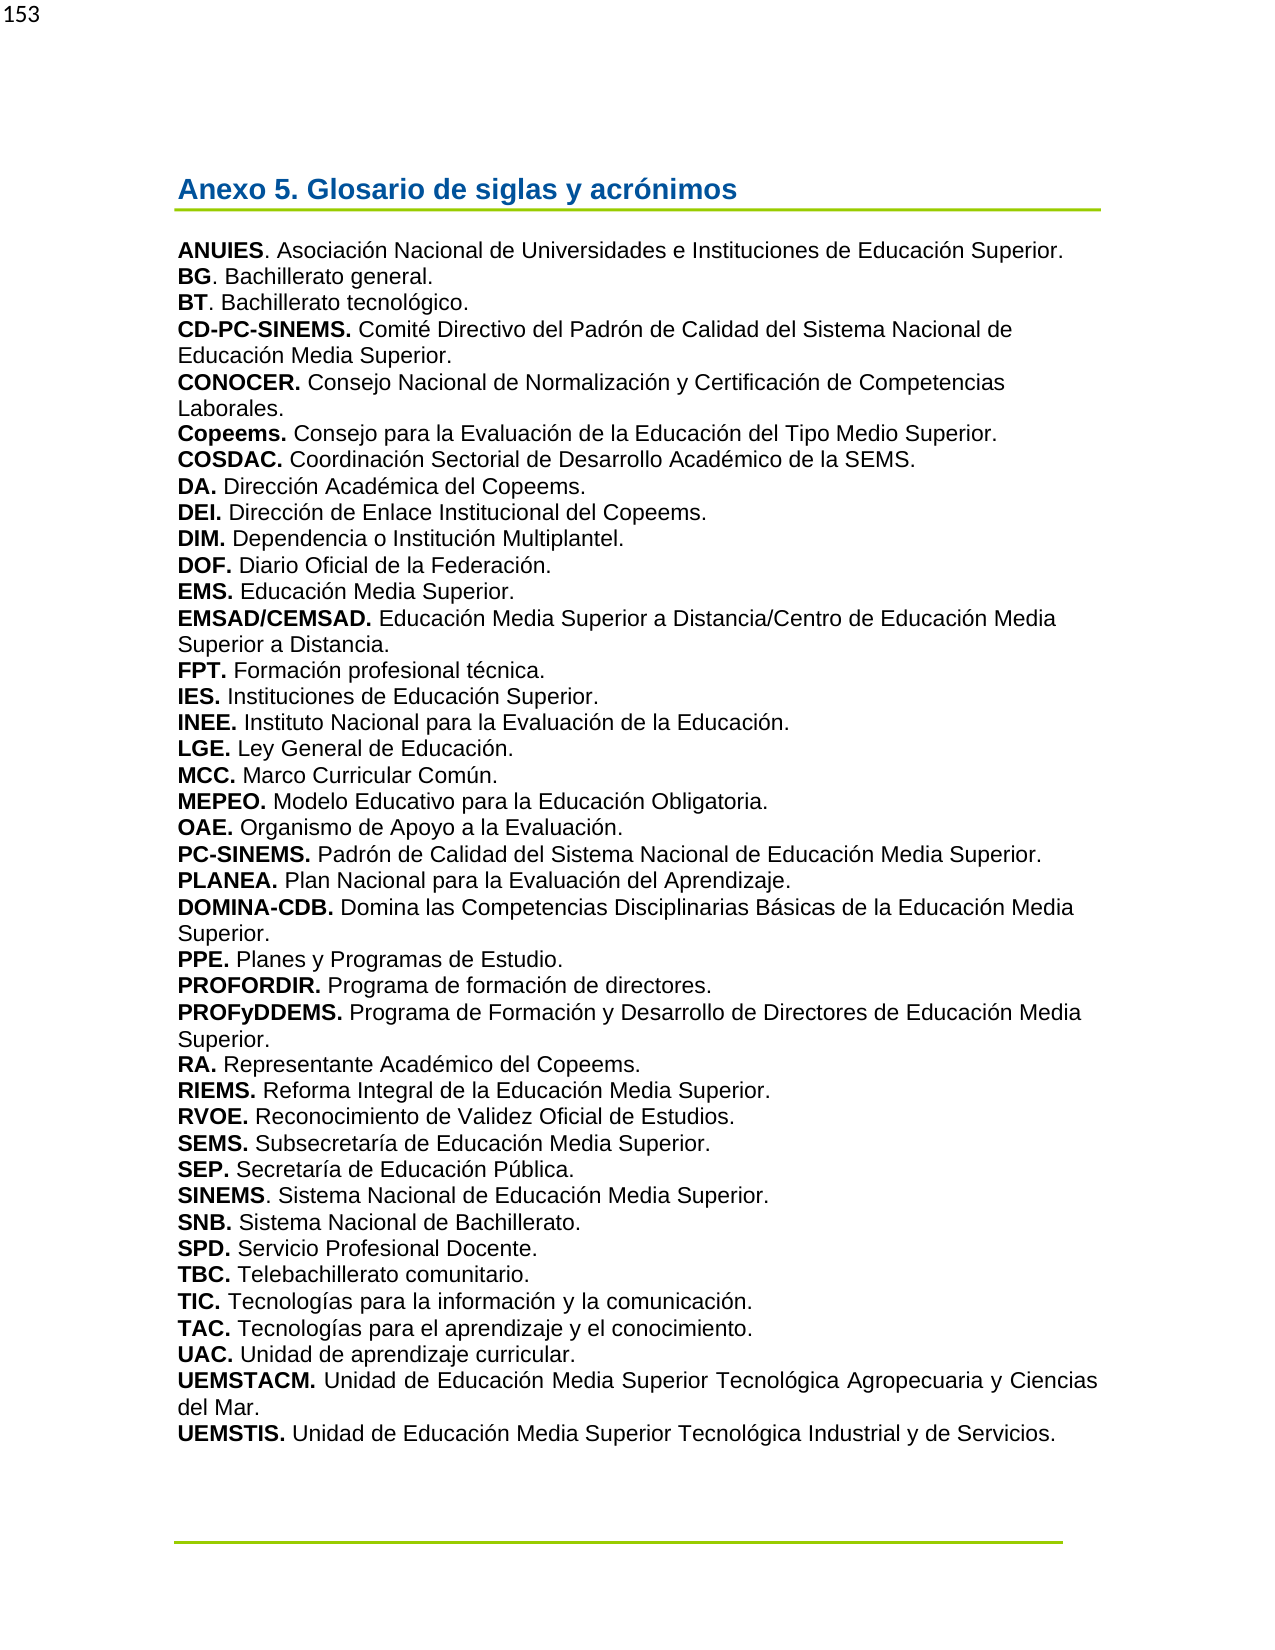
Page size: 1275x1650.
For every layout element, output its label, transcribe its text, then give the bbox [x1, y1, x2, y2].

text DOF. Diario Oficial de la Federación. [177, 552, 1196, 578]
text LGE. Ley General de Educación. [177, 736, 1196, 762]
text PROFORDIR. Programa de formación de directores. [177, 973, 1196, 999]
text BG. Bachillerato general. [177, 263, 1196, 289]
text CD-PC-SINEMS. Comité Directivo del Padrón de Calidad del Sistema Nacional de Educación Media Superior. [177, 316, 1105, 368]
text PC-SINEMS. Padrón de Calidad del Sistema Nacional de Educación Media Superior. [177, 841, 1196, 867]
text COSDAC. Coordinación Sectorial de Desarrollo Académico de la SEMS. [177, 447, 1196, 473]
text SNB. Sistema Nacional de Bachillerato. [177, 1209, 1196, 1235]
text PPE. Planes y Programas de Estudio. [177, 947, 1196, 973]
text EMSAD/CEMSAD. Educación Media Superior a Distancia/Centro de Educación Media Superior a Distancia. [177, 605, 1123, 658]
text RVOE. Reconocimiento de Validez Oficial de Estudios. [177, 1104, 1196, 1130]
text BT. Bachillerato tecnológico. [177, 289, 1196, 316]
text RA. Representante Académico del Copeems. [177, 1052, 1196, 1077]
text Copeems. Consejo para la Evaluación de la Educación del Tipo Medio Superior. [177, 422, 1196, 447]
text OAE. Organismo de Apoyo a la Evaluación. [177, 815, 1196, 841]
text FPT. Formación profesional técnica. [177, 658, 1196, 683]
text EMS. Educación Media Superior. [177, 578, 1196, 605]
text INEE. Instituto Nacional para la Evaluación de la Educación. [177, 709, 1196, 736]
text PLANEA. Plan Nacional para la Evaluación del Aprendizaje. [177, 867, 1196, 894]
text TIC. Tecnologías para la información y la comunicación. TAC. Tecnologías para el aprendizaje y el conocimiento. UAC. Unidad de aprendizaje curricular. [177, 1288, 753, 1367]
text UEMSTIS. Unidad de Educación Media Superior Tecnológica Industrial y de Servicios. [177, 1420, 1196, 1446]
text MEPEO. Modelo Educativo para la Educación Obligatoria. [177, 788, 1196, 815]
text DOMINA-CDB. Domina las Competencias Disciplinarias Básicas de la Educación Media Superior. [177, 894, 1123, 947]
subtitle Anexo 5. Glosario de siglas y acrónimos [177, 172, 1196, 206]
text SINEMS. Sistema Nacional de Educación Media Superior. [177, 1183, 1196, 1209]
text SPD. Servicio Profesional Docente. [177, 1235, 1196, 1262]
text UEMSTACM. Unidad de Educación Media Superior Tecnológica Agropecuaria y Ciencias del Mar. [177, 1367, 1098, 1420]
text DEI. Dirección de Enlace Institucional del Copeems. [177, 499, 1196, 526]
text CONOCER. Consejo Nacional de Normalización y Certificación de Competencias Laborales. [177, 368, 1105, 421]
text ANUIES. Asociación Nacional de Universidades e Instituciones de Educación Superior. [177, 237, 1196, 263]
text TBC. Telebachillerato comunitario. [177, 1262, 1196, 1288]
text SEP. Secretaría de Educación Pública. [177, 1156, 1196, 1183]
text MCC. Marco Curricular Común. [177, 762, 1196, 788]
text DIM. Dependencia o Institución Multiplantel. [177, 526, 1196, 552]
text RIEMS. Reforma Integral de la Educación Media Superior. [177, 1077, 1196, 1104]
text DA. Dirección Académica del Copeems. [177, 473, 1196, 499]
text SEMS. Subsecretaría de Educación Media Superior. [177, 1130, 1196, 1156]
text PROFyDDEMS. Programa de Formación y Desarrollo de Directores de Educación Media Superior. [177, 999, 1123, 1052]
text IES. Instituciones de Educación Superior. [177, 683, 1196, 709]
